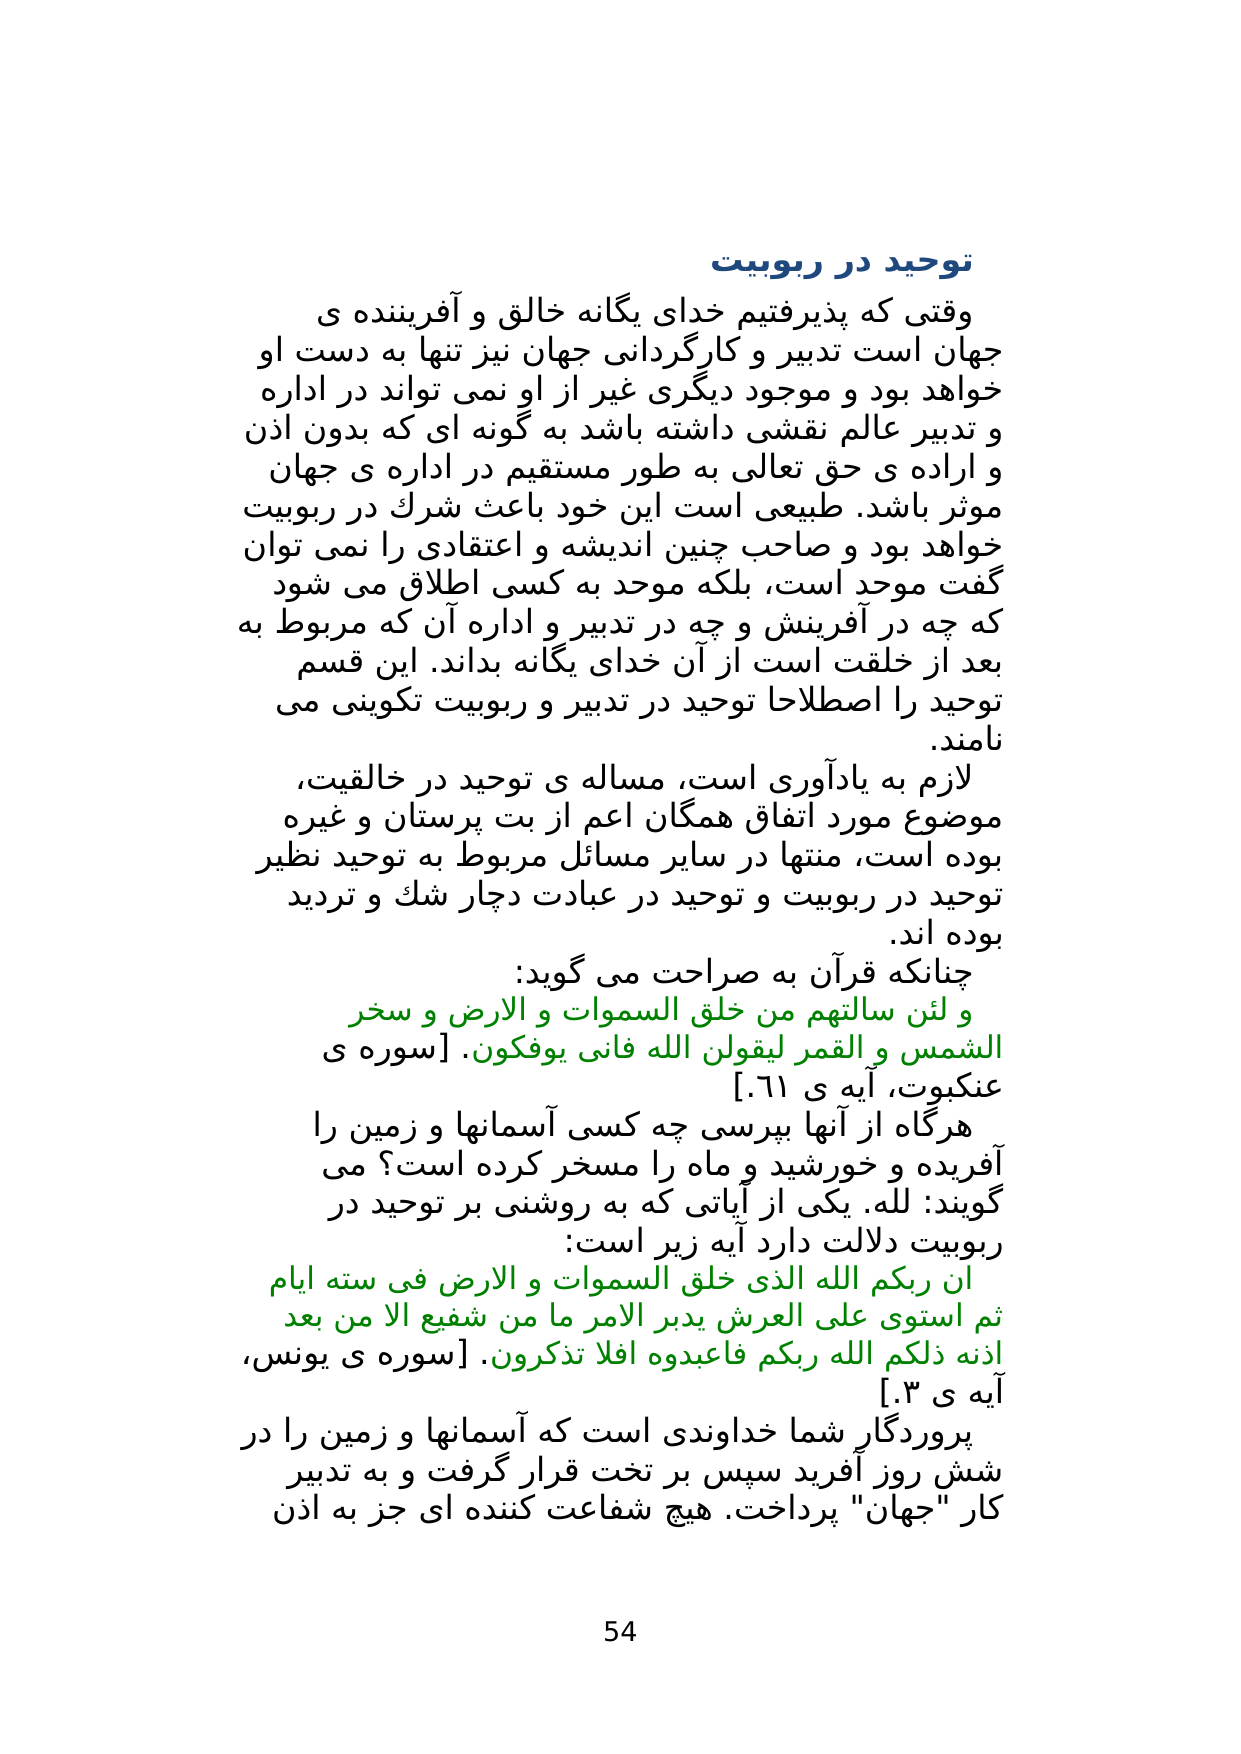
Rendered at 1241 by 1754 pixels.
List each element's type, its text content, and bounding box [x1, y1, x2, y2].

text هرگاه از آنها بپرسى چه كسى آسمانها و زمين را آفريده و خورشيد و ماه را مسخر كرده است؟ مى گويند: لله. يكى از آياتى كه به روشنى بر توحيد در ربوبيت دلالت دارد آيه زير است: [236, 1105, 1004, 1261]
text چنانكه قرآن به صراحت مى گويد: [236, 952, 1004, 991]
text وقتى كه پذيرفتيم خداى يگانه خالق و آفريننده ى جهان است تدبير و كارگردانى جهان نيز تنها به دست او خواهد بود و موجود ديگرى غير از او نمى تواند در اداره و تدبير عالم نقشى داشته باشد به گونه اى كه بدون اذن و اراده ى حق تعالى به طور مستقيم در اداره ى جهان موثر باشد. طبيعى است اين خود باعث شرك در ربوبيت خواهد بود و صاحب چنين انديشه و اعتقادى را نمى توان گفت موحد است، بلكه موحد به كسى اطلاق مى شود كه چه در آفرينش و چه در تدبير و اداره آن كه مربوط به بعد از خلقت است از آن خداى يگانه بداند. اين قسم توحيد را اصطلاحا توحيد در تدبير و ربوبيت تكوينى مى نامند. [236, 292, 1004, 758]
text و لئن سالتهم من خلق السموات و الارض و سخر الشمس و القمر ليقولن الله فانى يوفكون. [سوره ى عنكبوت، آيه ى ٦١.] [236, 991, 1004, 1105]
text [236, 1411, 1004, 1528]
subtitle توحيد در ربوبيت [236, 241, 1004, 279]
text لازم به يادآورى است، مساله ى توحيد در خالقيت، موضوع مورد اتفاق همگان اعم از بت پرستان و غيره بوده است، منتها در ساير مسائل مربوط به توحيد نظير توحيد در ربوبيت و توحيد در عبادت دچار شك و ترديد بوده اند. [236, 758, 1004, 952]
text ان ربكم الله الذى خلق السموات و الارض فى سته ايام ثم استوى على العرش يدبر الامر ما من شفيع الا من بعد اذنه ذلكم الله ربكم فاعبدوه افلا تذكرون. [سوره ى يونس، آيه ى ٣.] [236, 1261, 1004, 1411]
